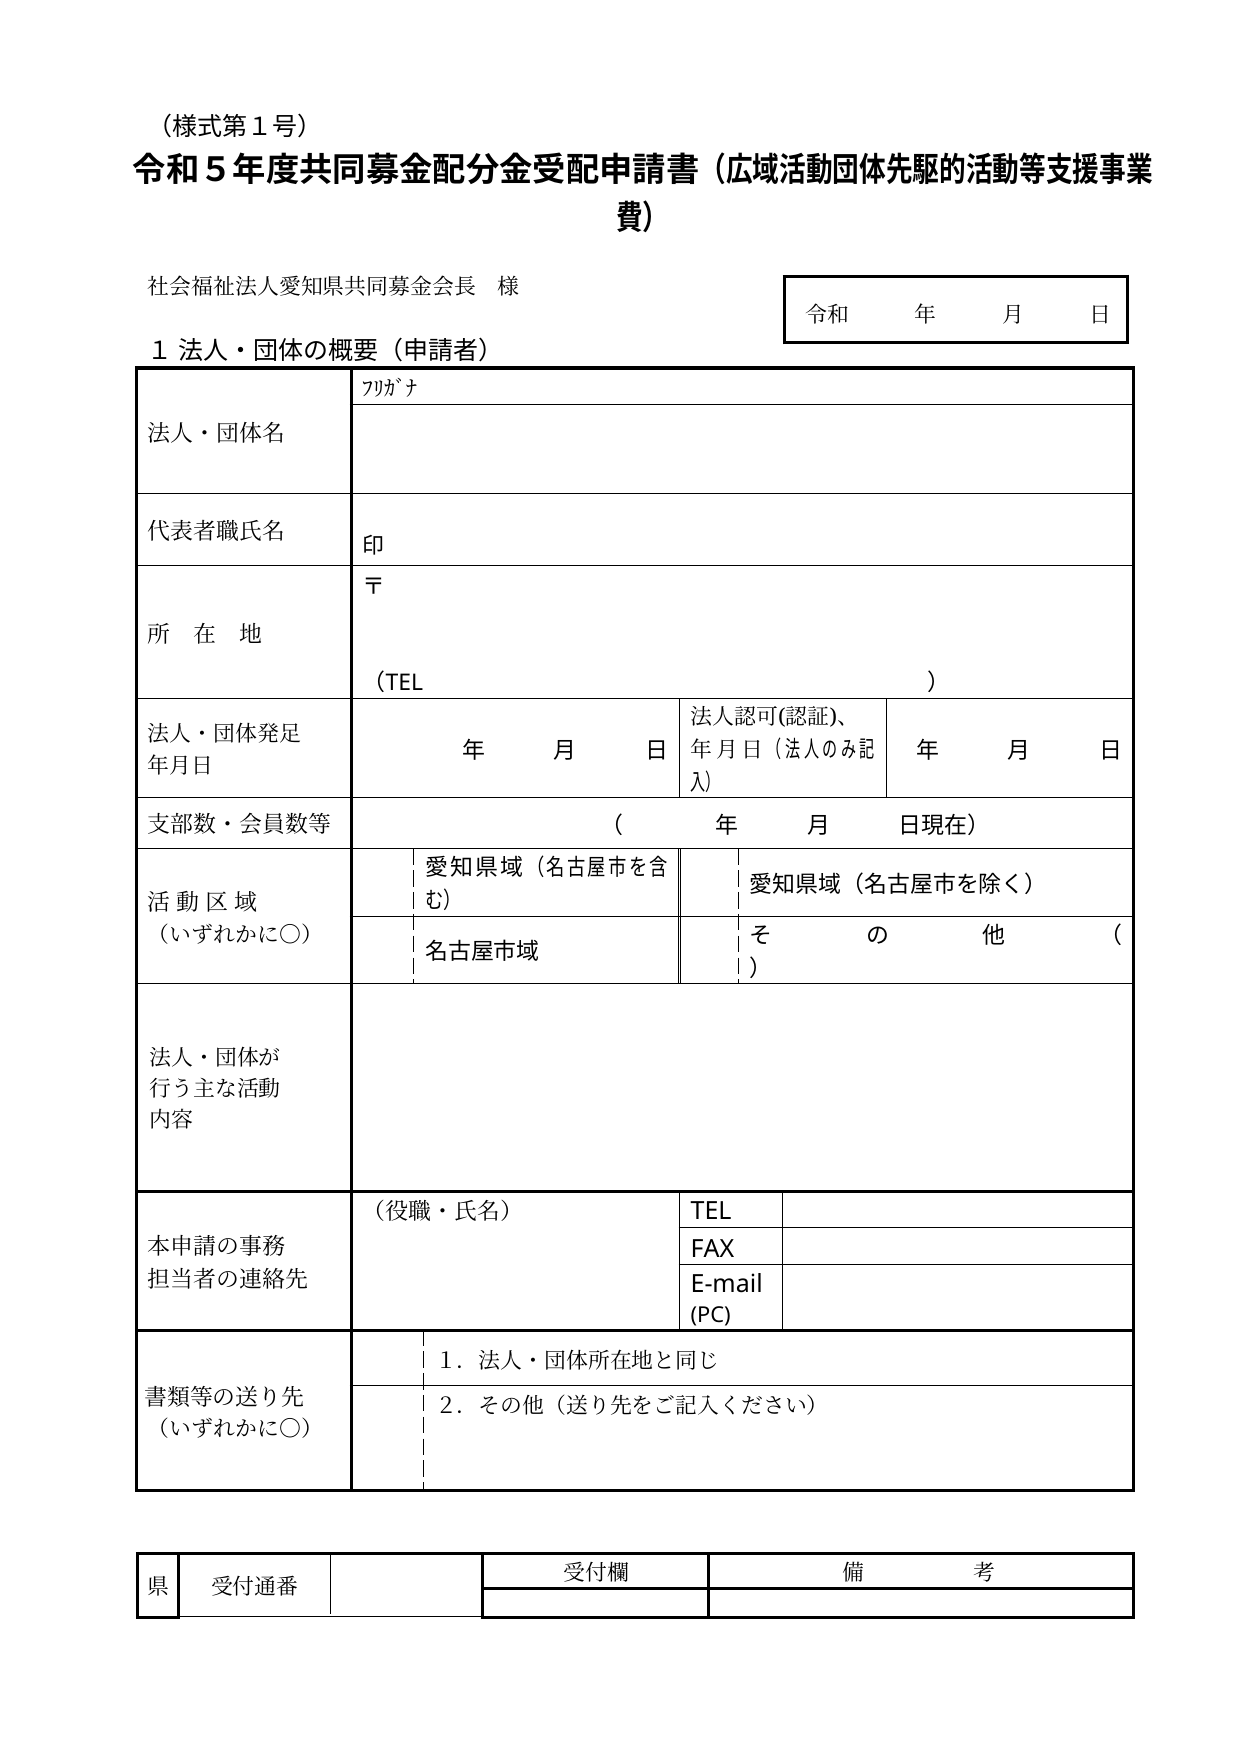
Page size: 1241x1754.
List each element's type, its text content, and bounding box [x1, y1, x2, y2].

table_cell 活 動 区 域 （いずれかに〇） [138, 849, 350, 983]
table_cell 法人・団体が 行う主な活動 内容 [138, 984, 350, 1190]
table_cell [681, 849, 738, 916]
table_cell [353, 984, 1132, 1190]
text 社会福祉法人愛知県共同募金会長 様 [148, 269, 1122, 300]
table_cell [783, 1265, 1132, 1329]
table_cell TEL [680, 1193, 782, 1227]
table_cell 代表者職氏名 [138, 494, 350, 565]
table_cell [783, 1228, 1132, 1264]
table_cell [353, 917, 414, 983]
table_header 県 共 募 記 入 欄 [139, 1555, 177, 1616]
table_cell 所 在 地 [138, 566, 350, 698]
table_header 備 考 [710, 1555, 1132, 1587]
table_cell [353, 849, 414, 916]
table_header 法人・団体名 [138, 370, 350, 493]
table_cell ２．その他（送り先をご記入ください） [424, 1386, 1132, 1489]
table_cell 年 月 日 [887, 699, 1132, 797]
table_header [331, 1555, 481, 1616]
text １ 法人・団体の概要（申請者） [148, 330, 1089, 366]
table_cell 法人認可(認証)、 年月日（法人のみ記入） [680, 699, 886, 797]
table_cell 名古屋市域 [414, 917, 678, 983]
table_cell 書類等の送り先 （いずれかに〇） [138, 1332, 350, 1489]
table_cell [353, 405, 1132, 493]
table_cell [484, 1590, 707, 1616]
table_cell 支部数・会員数等 [138, 798, 350, 848]
table_cell 年 月 日 [353, 699, 679, 797]
table_cell 愛知県域（名古屋市を除く） [738, 849, 1132, 916]
table_cell [681, 917, 738, 983]
table_cell 本申請の事務 担当者の連絡先 [138, 1193, 350, 1329]
table_cell E-mail (PC) [680, 1265, 782, 1329]
table_cell その他（ ） [738, 917, 1132, 983]
text 令和５年度共同募金配分金受配申請書（広域活動団体先駆的活動等支援事業費） [118, 143, 1166, 239]
table_cell （役職・氏名） [353, 1193, 679, 1329]
table_cell 印 [353, 494, 1132, 565]
table_cell [710, 1590, 1132, 1616]
table_cell １．法人・団体所在地と同じ [424, 1332, 1132, 1385]
table_cell 法人・団体発足 年月日 [138, 699, 350, 797]
text （様式第１号） [148, 106, 1122, 143]
table_cell 愛知県域（名古屋市を含む） [414, 849, 678, 916]
table_cell FAX [680, 1228, 782, 1264]
table_cell （ 年 月 日現在） [353, 798, 1132, 848]
table_header ﾌﾘｶﾞﾅ [353, 370, 1132, 404]
table_cell [353, 1332, 423, 1385]
table_header 受付欄 [484, 1555, 707, 1587]
table_cell 〒 （TEL ） [353, 566, 1132, 698]
table_cell [353, 1386, 423, 1489]
table_cell [783, 1193, 1132, 1227]
table_header 受付通番 [180, 1555, 331, 1616]
